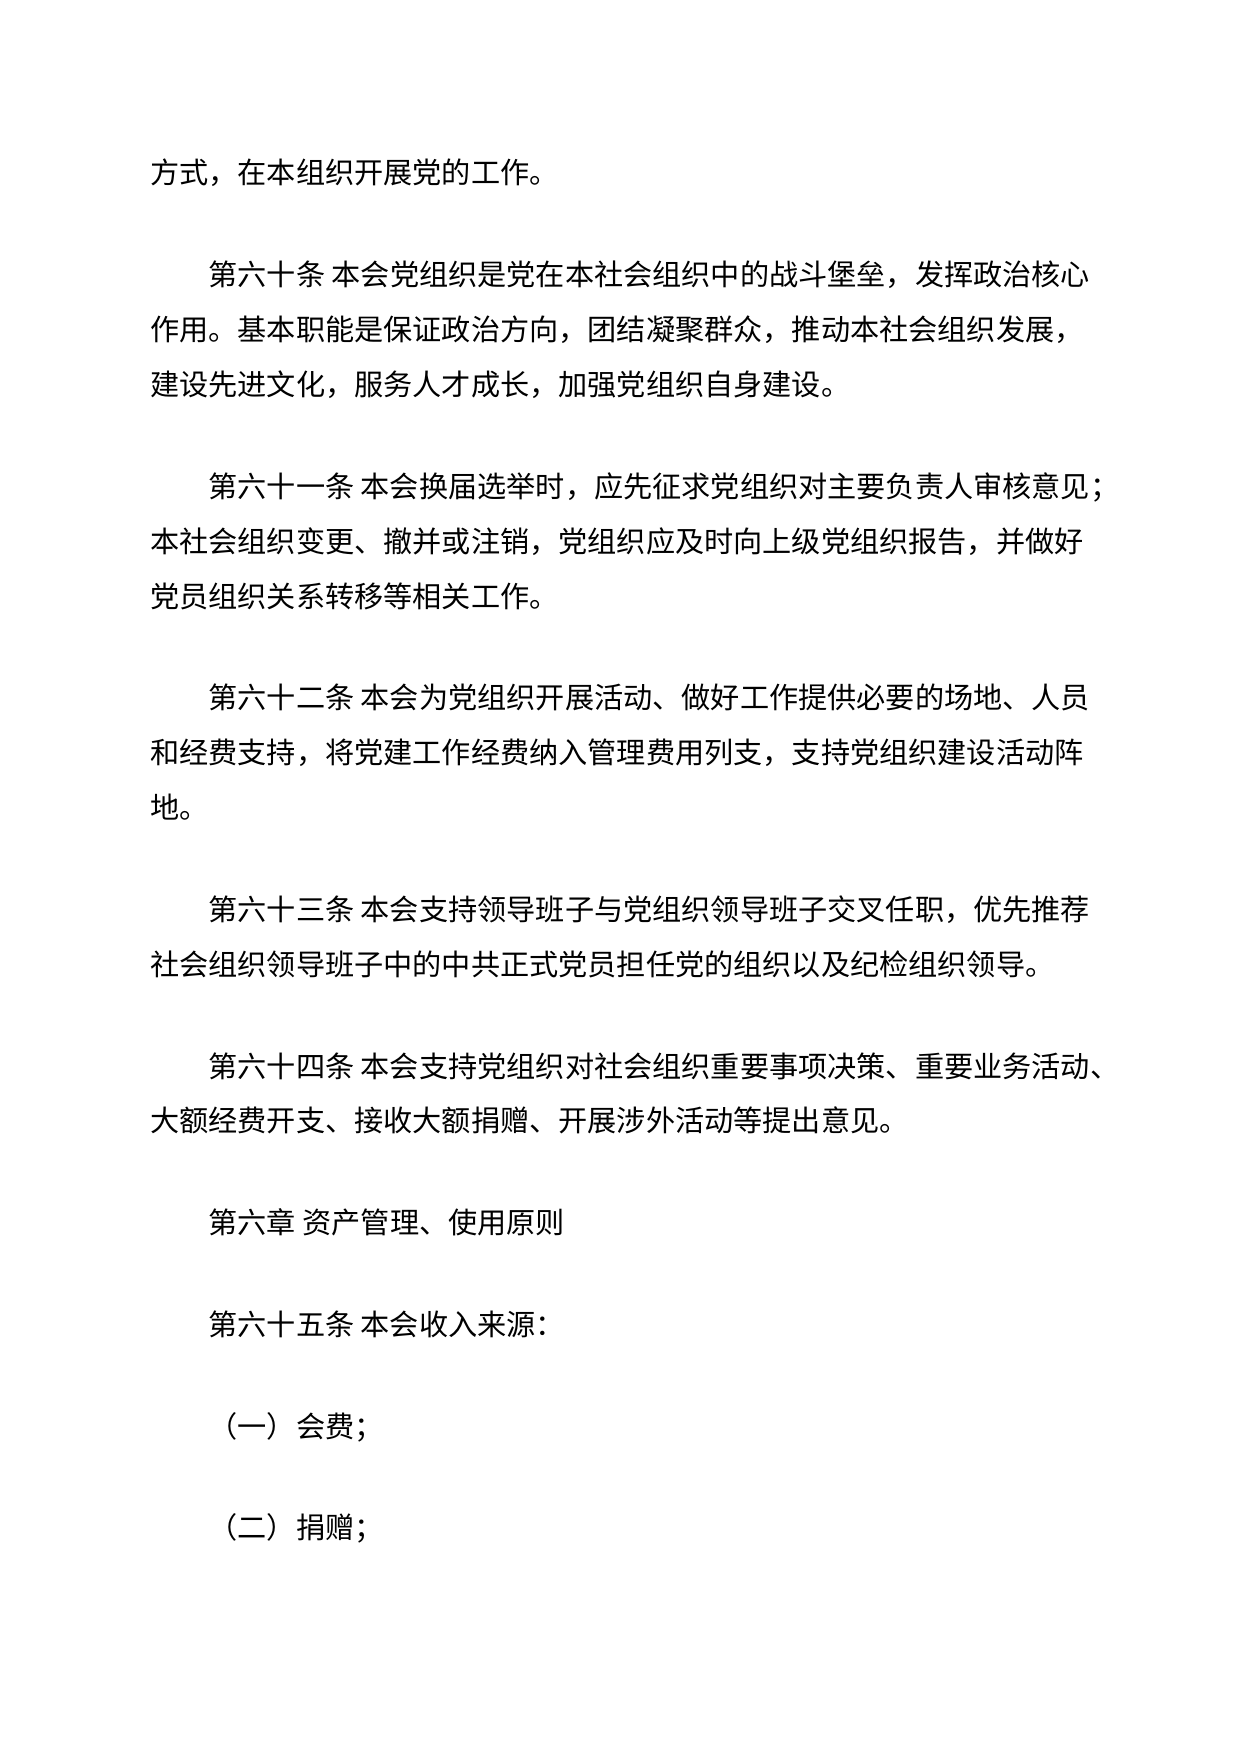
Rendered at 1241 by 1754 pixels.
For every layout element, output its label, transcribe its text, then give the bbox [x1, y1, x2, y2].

text （二）捐赠； [150, 1505, 1090, 1547]
text 第六十条 本会党组织是党在本社会组织中的战斗堡垒，发挥政治核心作用。基本职能是保证政治方向，团结凝聚群众，推动本社会组织发展，建设先进文化，服务人才成长，加强党组织自身建设。 [150, 252, 1090, 404]
text 第六十一条 本会换届选举时，应先征求党组织对主要负责人审核意见；本社会组织变更、撤并或注销，党组织应及时向上级党组织报告，并做好党员组织关系转移等相关工作。 [150, 463, 1090, 615]
text 第六十五条 本会收入来源： [150, 1302, 1090, 1344]
text （一）会费； [150, 1403, 1090, 1446]
text 第六十二条 本会为党组织开展活动、做好工作提供必要的场地、人员和经费支持，将党建工作经费纳入管理费用列支，支持党组织建设活动阵地。 [150, 675, 1090, 827]
text 第六十三条 本会支持领导班子与党组织领导班子交叉任职，优先推荐社会组织领导班子中的中共正式党员担任党的组织以及纪检组织领导。 [150, 886, 1090, 984]
text 第六章 资产管理、使用原则 [150, 1200, 1090, 1242]
text 第六十四条 本会支持党组织对社会组织重要事项决策、重要业务活动、大额经费开支、接收大额捐赠、开展涉外活动等提出意见。 [150, 1043, 1090, 1140]
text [150, 150, 1090, 192]
